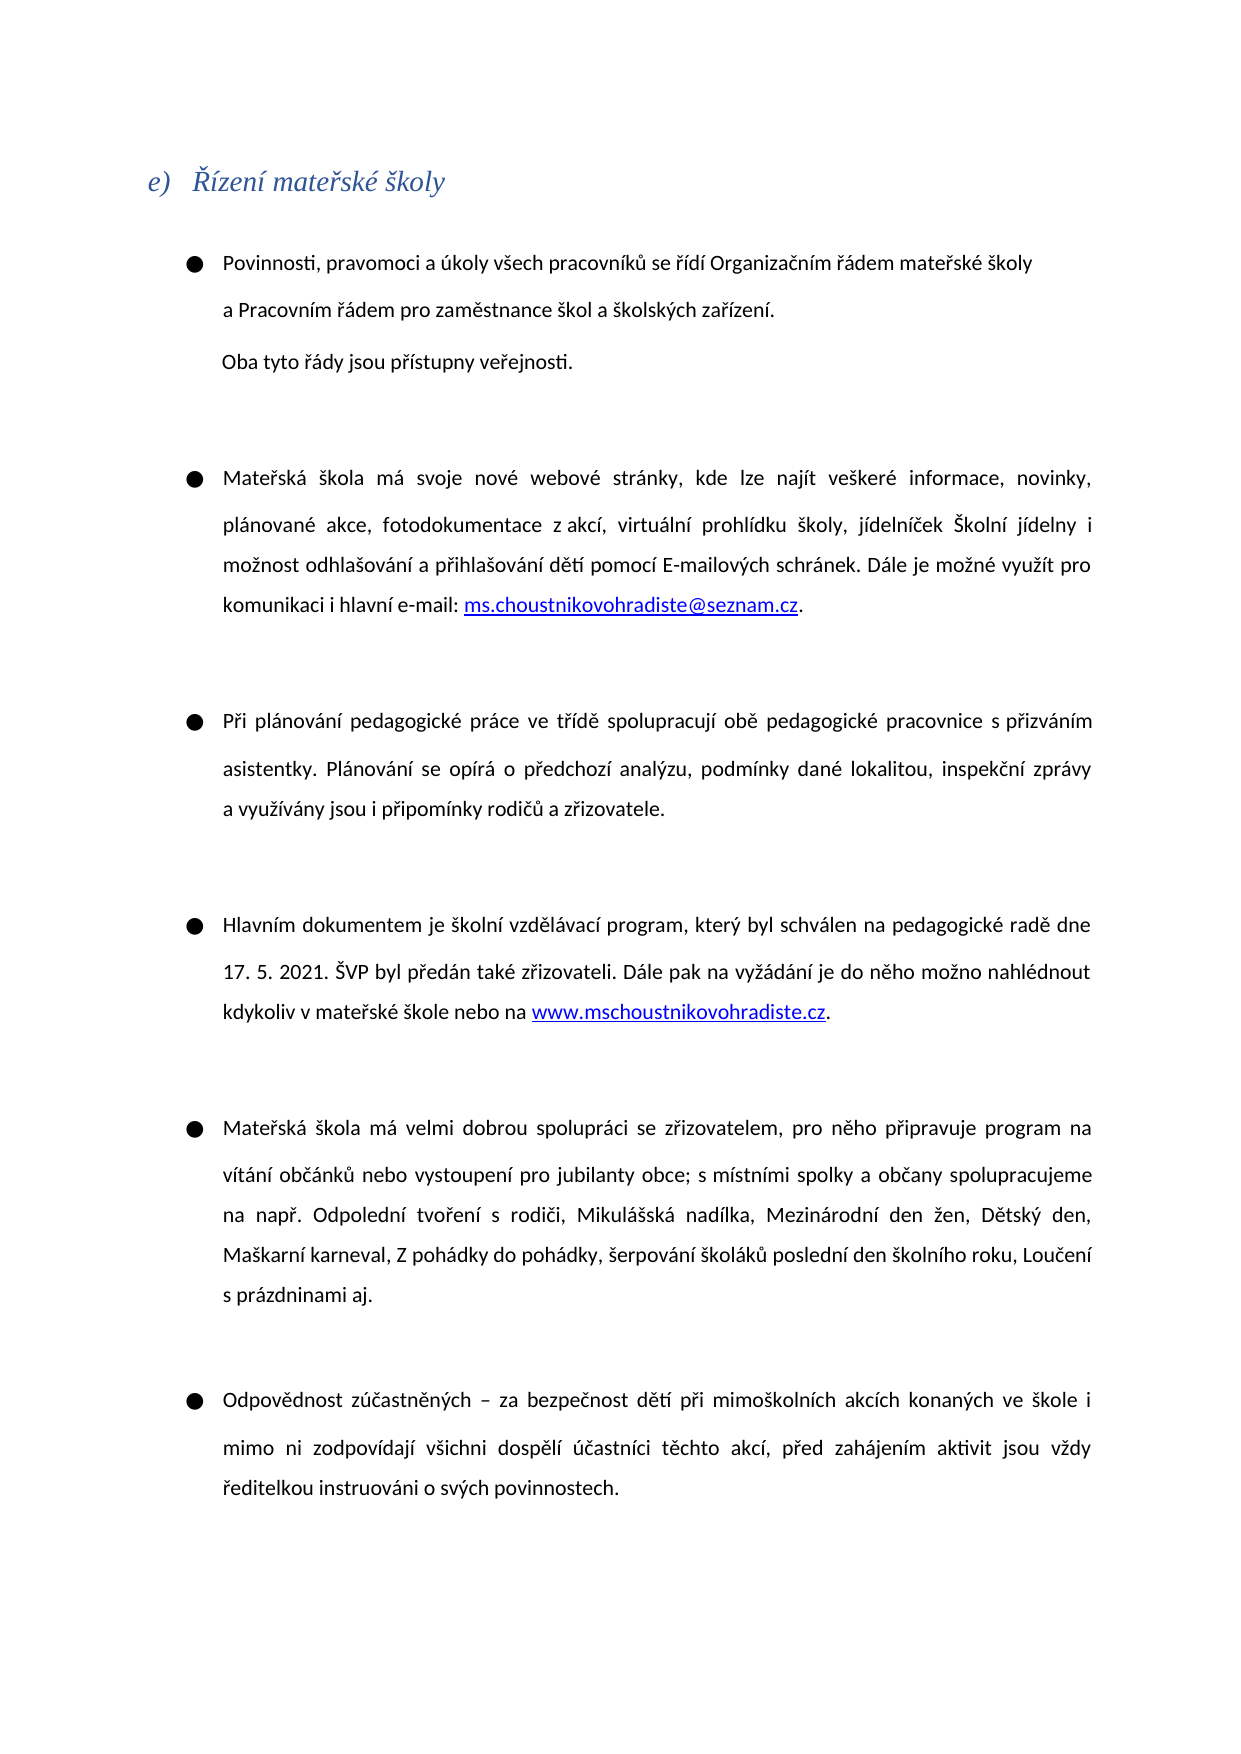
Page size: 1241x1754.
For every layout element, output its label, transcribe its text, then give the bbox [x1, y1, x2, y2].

list Mateřská škola má velmi dobrou spolupráci se zřizovatelem, pro něho připravuje program na vítání občánků nebo vystoupení pro jubilanty obce; s místními spolky a občany spolupracujeme na např. Odpolední tvoření s rodiči, Mikulášská nadílka, Mezinárodní den žen, Dětský den, Maškarní karneval, Z pohádky do pohádky, šerpování školáků poslední den školního roku, Loučení s prázdninami aj. [185, 1103, 1093, 1308]
list Při plánování pedagogické práce ve třídě spolupracují obě pedagogické pracovnice s přizváním asistentky. Plánování se opírá o předchozí analýzu, podmínky dané lokalitou, inspekční zprávy a využívány jsou i připomínky rodičů a zřizovatele. [185, 696, 1093, 821]
subtitle e) Řízení mateřské školy [148, 164, 1093, 237]
list Povinnosti, pravomoci a úkoly všech pracovníků se řídí Organizačním řádem mateřské školy a Pracovním řádem pro zaměstnance škol a školských zařízení. [185, 237, 1093, 322]
list Hlavním dokumentem je školní vzdělávací program, který byl schválen na pedagogické radě dne 17. 5. 2021. ŠVP byl předán také zřizovateli. Dále pak na vyžádání je do něho možno nahlédnout kdykoliv v mateřské škole nebo na www.mschoustnikovohradiste.cz. [185, 900, 1093, 1024]
text Oba tyto řády jsou přístupny veřejnosti. [148, 348, 1093, 375]
list Mateřská škola má svoje nové webové stránky, kde lze najít veškeré informace, novinky, plánované akce, fotodokumentace z akcí, virtuální prohlídku školy, jídelníček Školní jídelny i možnost odhlašování a přihlašování dětí pomocí E-mailových schránek. Dále je možné využít pro komunikaci i hlavní e-mail: ms.choustnikovohradiste@seznam.cz. [185, 453, 1093, 618]
list Odpovědnost zúčastněných – za bezpečnost dětí při mimoškolních akcích konaných ve škole i mimo ni zodpovídají všichni dospělí účastníci těchto akcí, před zahájením aktivit jsou vždy ředitelkou instruováni o svých povinnostech. [185, 1375, 1093, 1500]
